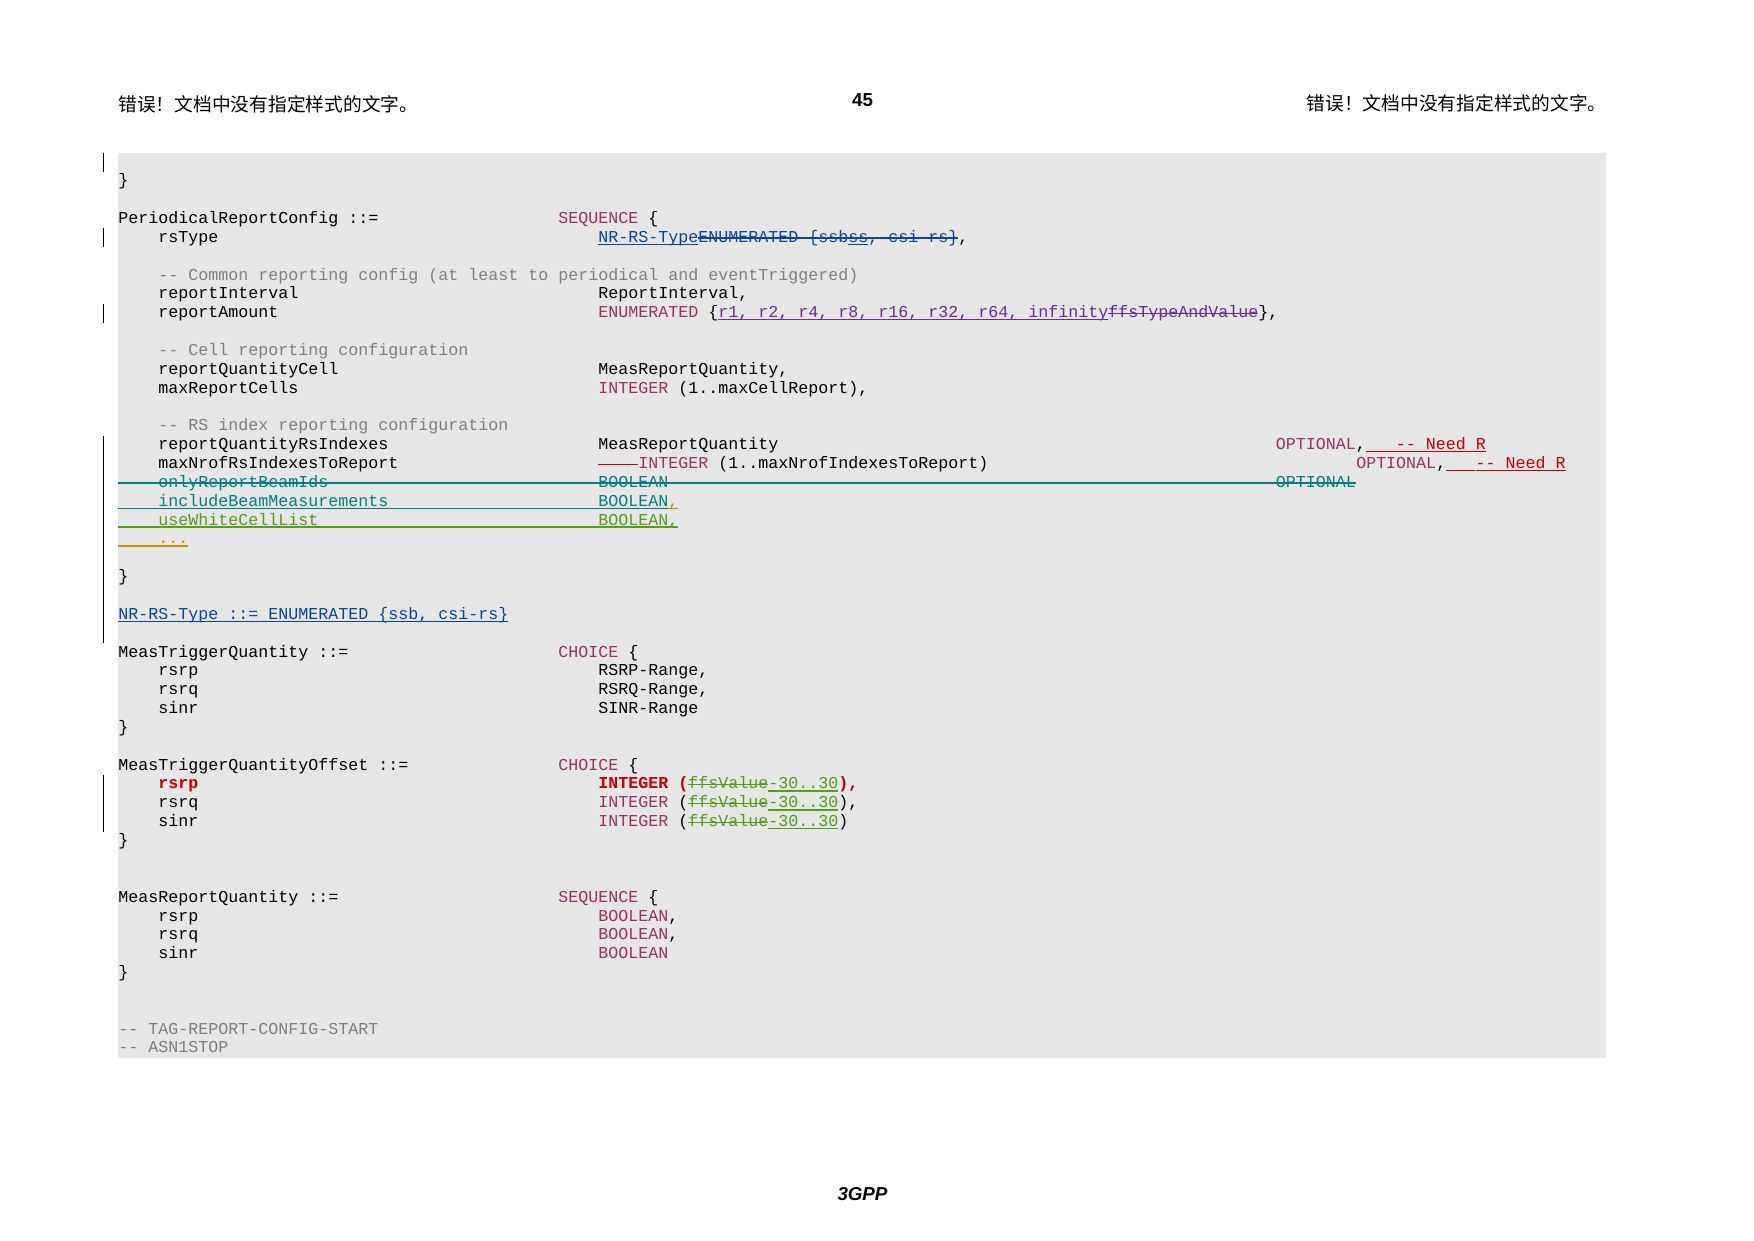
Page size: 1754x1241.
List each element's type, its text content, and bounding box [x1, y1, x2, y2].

text reportQuantityCell MeasReportQuantity, [118, 360, 1606, 379]
text } [118, 832, 1606, 851]
text reportQuantityRsIndexes MeasReportQuantity OPTIONAL, [118, 436, 1606, 454]
text sinr BOOLEAN [118, 945, 1606, 964]
text } [118, 964, 1606, 982]
text PeriodicalReportConfig ::= SEQUENCE { [118, 209, 1606, 228]
text } [118, 568, 1606, 587]
text } [118, 172, 1606, 191]
text } [118, 718, 1606, 737]
text maxNrofRsIndexesToReport INTEGER (1..maxNrofIndexesToReport) OPTIONAL, [118, 454, 1606, 473]
text MeasReportQuantity ::= SEQUENCE { [118, 888, 1606, 907]
text rsrq INTEGER (), [118, 794, 1606, 813]
text reportInterval ReportInterval, [118, 285, 1606, 304]
text maxReportCells INTEGER (1..maxCellReport), [118, 379, 1606, 398]
text rsrp RSRP-Range, [118, 662, 1606, 681]
text reportAmount ENUMERATED {}, [118, 304, 1606, 323]
text -- Common reporting config (at least to periodical and eventTriggered) [118, 266, 1606, 285]
text rsrq RSRQ-Range, [118, 681, 1606, 700]
text MeasTriggerQuantity ::= CHOICE { [118, 643, 1606, 662]
text rsType , [118, 228, 1606, 247]
text rsrq BOOLEAN, [118, 926, 1606, 945]
text -- TAG-REPORT-CONFIG-START [118, 1020, 1606, 1039]
text rsrp INTEGER (), [118, 775, 1606, 794]
text sinr SINR-Range [118, 700, 1606, 718]
text sinr INTEGER () [118, 813, 1606, 832]
text rsrp BOOLEAN, [118, 907, 1606, 926]
text -- ASN1STOP [118, 1039, 1606, 1058]
text -- RS index reporting configuration [118, 417, 1606, 436]
text -- Cell reporting configuration [118, 341, 1606, 360]
text MeasTriggerQuantityOffset ::= CHOICE { [118, 756, 1606, 775]
